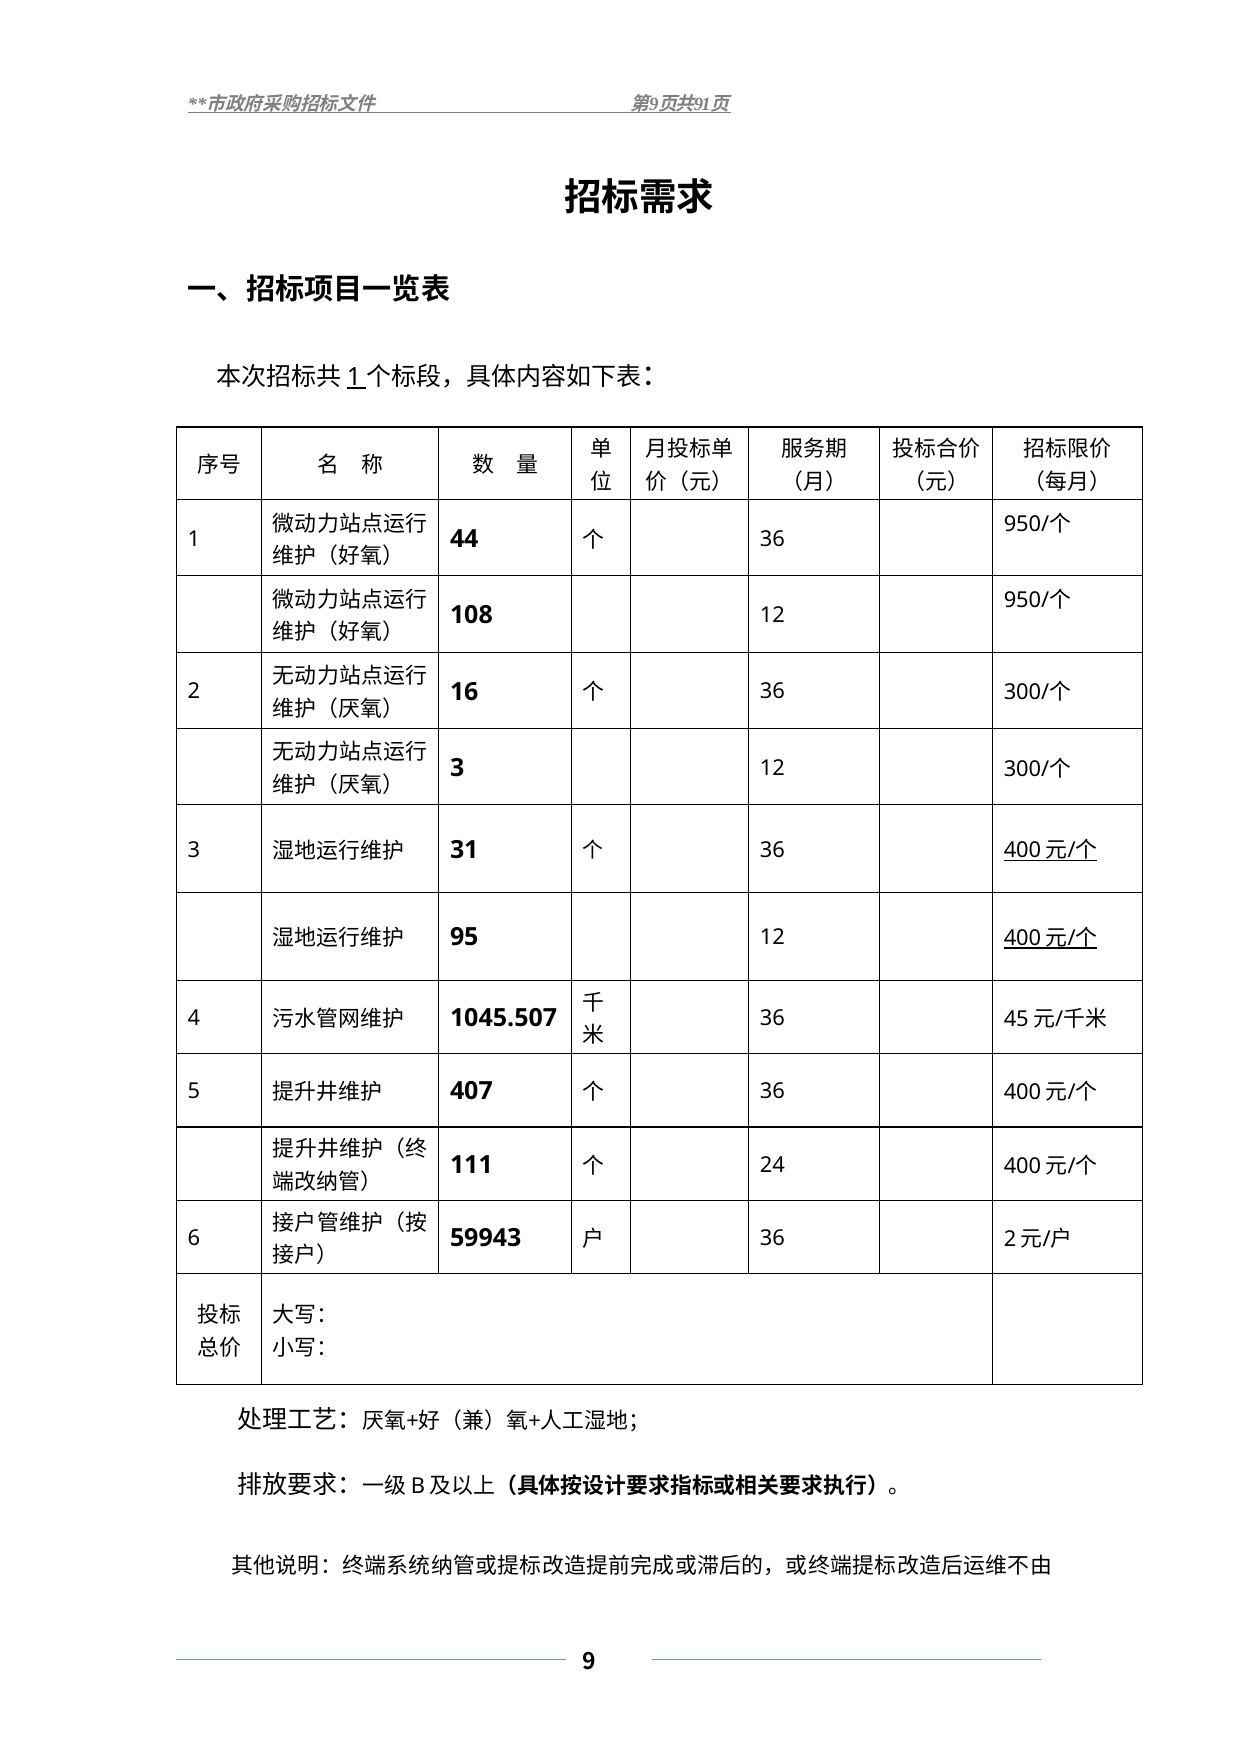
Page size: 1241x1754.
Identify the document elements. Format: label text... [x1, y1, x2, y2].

table_cell 31 [439, 805, 571, 892]
table_cell [631, 805, 748, 892]
table_cell [880, 1201, 992, 1273]
table_cell 微动力站点运行维护（好氧） [262, 576, 438, 652]
table_cell 111 [439, 1128, 571, 1200]
table_cell 407 [439, 1054, 571, 1126]
table_header 数 量 [439, 428, 571, 499]
table_cell 400元/个 [993, 805, 1142, 892]
table_cell [993, 1274, 1142, 1384]
table_cell 400元/个 [993, 893, 1142, 979]
table_cell [631, 893, 748, 979]
table_cell [880, 1128, 992, 1200]
table_cell 59943 [439, 1201, 571, 1273]
table_cell 个 [572, 805, 630, 892]
table_cell [177, 893, 261, 979]
text 招标需求 [225, 162, 1053, 227]
table_cell [631, 1054, 748, 1126]
table_cell 3 [439, 729, 571, 804]
table_cell 95 [439, 893, 571, 979]
table_cell [631, 1128, 748, 1200]
table_cell 300/个 [993, 653, 1142, 728]
table_cell 投标 总价 [177, 1274, 261, 1384]
table_cell 个 [572, 500, 630, 575]
table_cell [177, 1128, 261, 1200]
table_cell 36 [749, 1201, 879, 1273]
text 本次招标共1个标段，具体内容如下表： [187, 340, 1050, 405]
table_cell [880, 893, 992, 979]
table_cell [880, 500, 992, 575]
table_cell [177, 576, 261, 652]
table_cell 108 [439, 576, 571, 652]
table_cell [572, 893, 630, 979]
table_cell 36 [749, 500, 879, 575]
table_cell [631, 500, 748, 575]
table_cell 6 [177, 1201, 261, 1273]
table_header 投标合价（元） [880, 428, 992, 499]
table_cell [880, 1054, 992, 1126]
table_cell 45元/千米 [993, 981, 1142, 1053]
table_cell 微动力站点运行维护（好氧） [262, 500, 438, 575]
table_cell 无动力站点运行维护（厌氧） [262, 729, 438, 804]
table_cell 3 [177, 805, 261, 892]
table_cell [631, 729, 748, 804]
table_cell 户 [572, 1201, 630, 1273]
table_cell 2元/户 [993, 1201, 1142, 1273]
table_cell 950/个 [993, 500, 1142, 575]
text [187, 1547, 1053, 1580]
table_cell 1045.507 [439, 981, 571, 1053]
table_cell 36 [749, 653, 879, 728]
table_header 招标限价（每月） [993, 428, 1142, 499]
table_cell [631, 981, 748, 1053]
text 处理工艺：厌氧+好（兼）氧+人工湿地； [187, 1385, 1053, 1450]
table_cell 个 [572, 653, 630, 728]
text 一、招标项目一览表 [187, 254, 1050, 319]
table_cell [631, 653, 748, 728]
table_header 月投标单价（元） [631, 428, 748, 499]
table_cell [880, 805, 992, 892]
table_cell 36 [749, 981, 879, 1053]
table_cell 5 [177, 1054, 261, 1126]
table_cell 4 [177, 981, 261, 1053]
table_cell 400元/个 [993, 1128, 1142, 1200]
table_cell 无动力站点运行维护（厌氧） [262, 653, 438, 728]
table_cell 16 [439, 653, 571, 728]
table_cell 个 [572, 1128, 630, 1200]
table_cell 36 [749, 805, 879, 892]
table_cell [880, 653, 992, 728]
table_cell 湿地运行维护 [262, 893, 438, 979]
table_cell 12 [749, 576, 879, 652]
table_cell [631, 1201, 748, 1273]
table_cell [177, 729, 261, 804]
table_cell 36 [749, 1054, 879, 1126]
table_cell 44 [439, 500, 571, 575]
table_cell 污水管网维护 [262, 981, 438, 1053]
table_cell 300/个 [993, 729, 1142, 804]
table_cell 个 [572, 1054, 630, 1126]
table_cell 12 [749, 729, 879, 804]
table_cell 12 [749, 893, 879, 979]
table_cell 950/个 [993, 576, 1142, 652]
table_cell 湿地运行维护 [262, 805, 438, 892]
table_cell 提升井维护（终端改纳管） [262, 1128, 438, 1200]
text 排放要求：一级B及以上（具体按设计要求指标或相关要求执行）。 [187, 1450, 1053, 1515]
table_cell [880, 576, 992, 652]
table_cell 接户管维护（按接户） [262, 1201, 438, 1273]
table_cell 千米 [572, 981, 630, 1053]
table_header 名 称 [262, 428, 438, 499]
table_cell [631, 576, 748, 652]
table_cell [880, 981, 992, 1053]
table_cell 2 [177, 653, 261, 728]
table_cell [572, 576, 630, 652]
table_cell 1 [177, 500, 261, 575]
table_cell [572, 729, 630, 804]
table_cell 24 [749, 1128, 879, 1200]
table_cell 大写： 小写： [262, 1274, 992, 1384]
table_header 序号 [177, 428, 261, 499]
table_cell [880, 729, 992, 804]
table_header 服务期（月） [749, 428, 879, 499]
table_cell 提升井维护 [262, 1054, 438, 1126]
table_header 单位 [572, 428, 630, 499]
table_cell 400元/个 [993, 1054, 1142, 1126]
